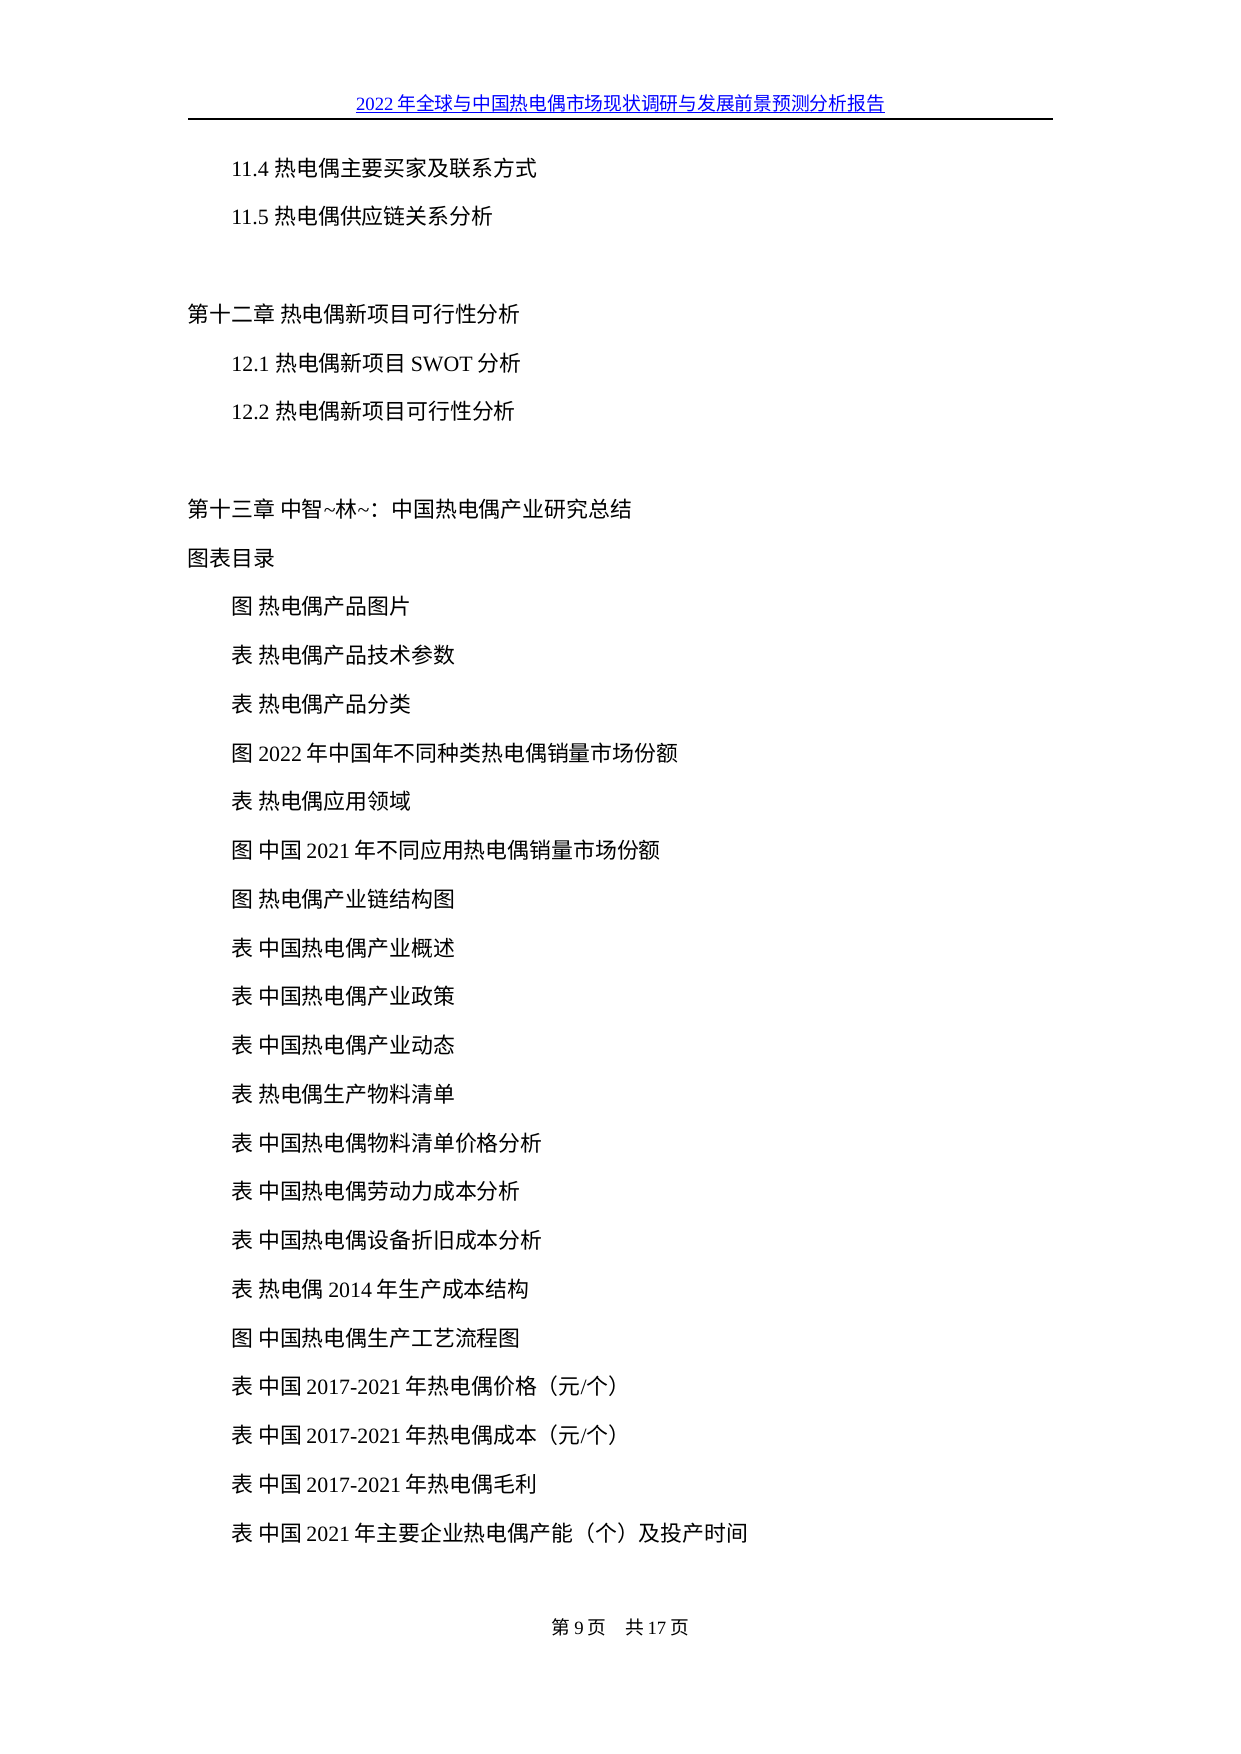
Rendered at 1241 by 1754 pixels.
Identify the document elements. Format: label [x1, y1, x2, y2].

text [187, 150, 1053, 1548]
